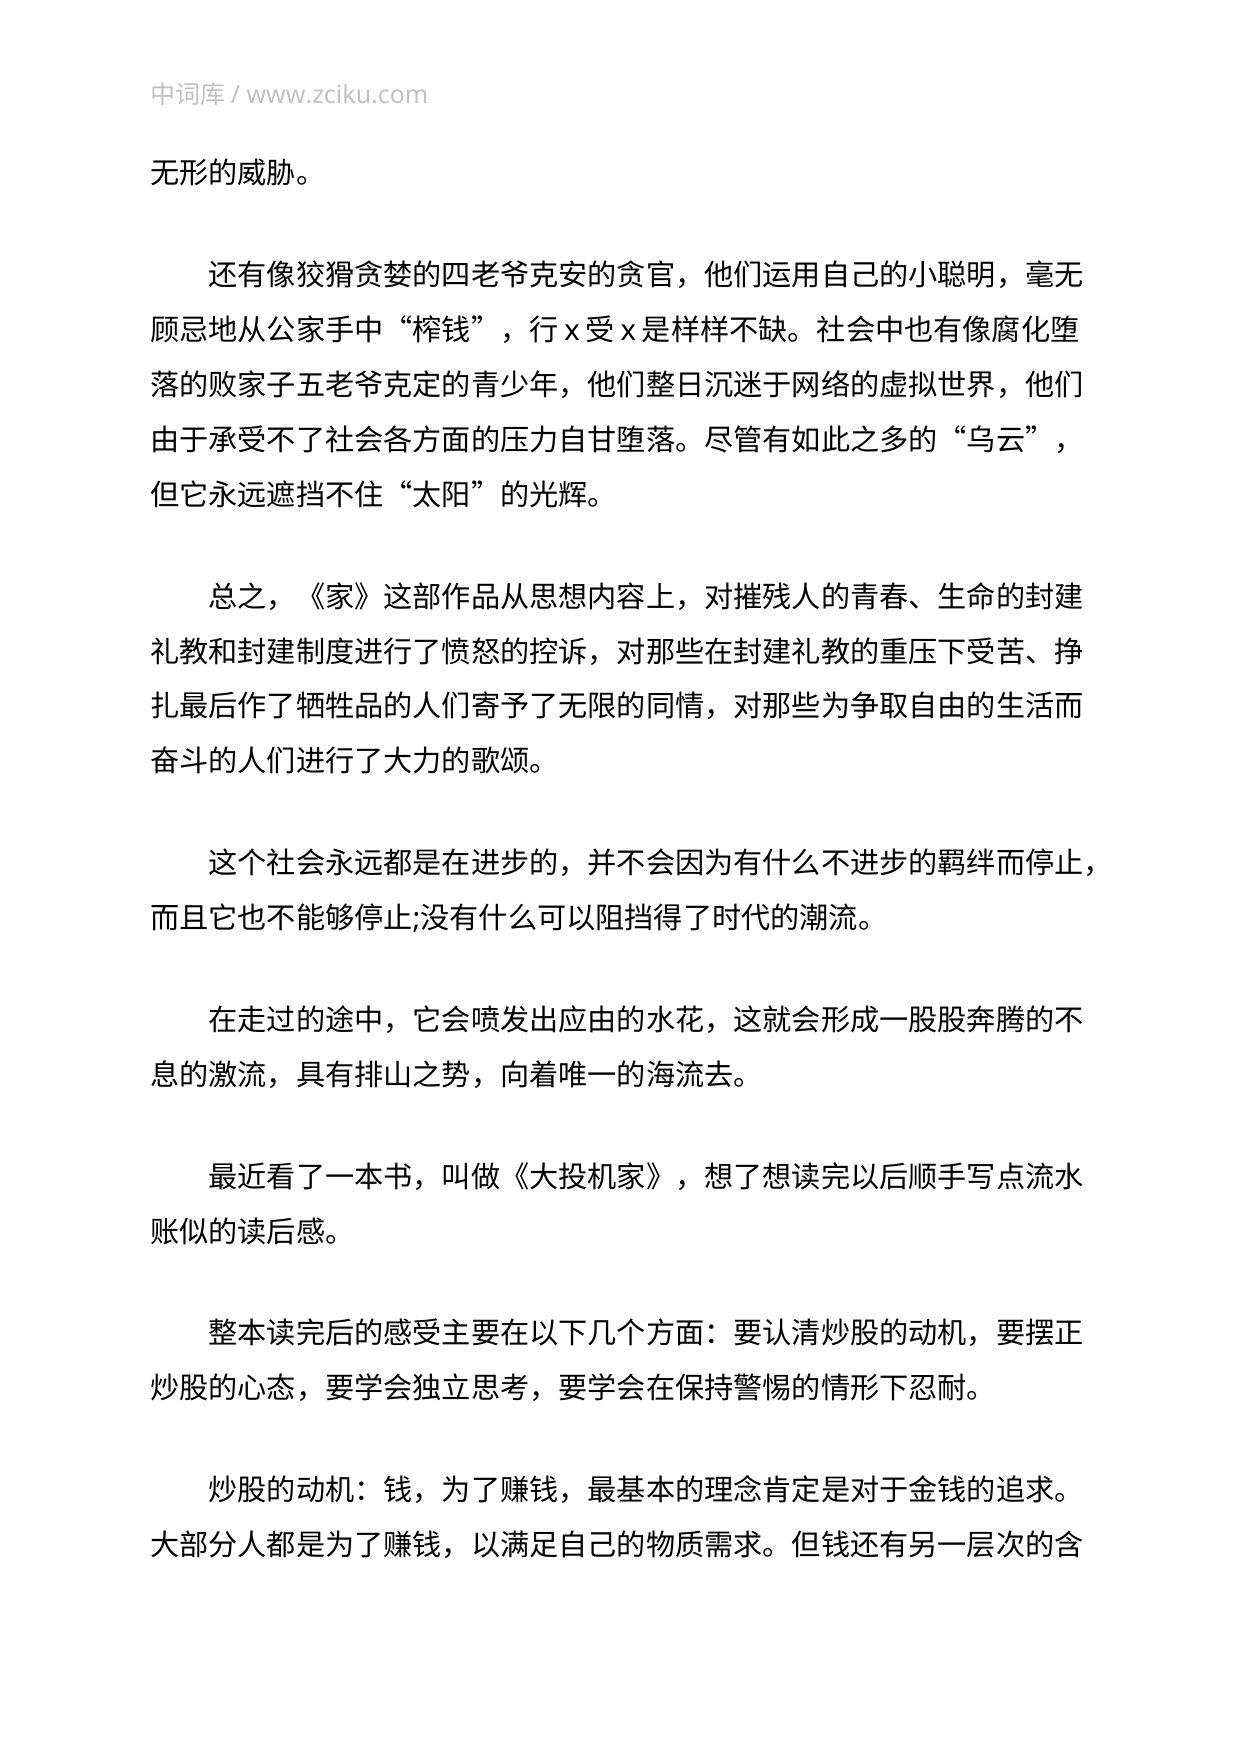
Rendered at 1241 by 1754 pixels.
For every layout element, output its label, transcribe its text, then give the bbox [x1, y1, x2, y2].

text 在走过的途中，它会喷发出应由的水花，这就会形成一股股奔腾的不息的激流，具有排山之势，向着唯一的海流去。 [150, 997, 1090, 1094]
text 还有像狡猾贪婪的四老爷克安的贪官，他们运用自己的小聪明，毫无顾忌地从公家手中“榨钱”，行x受x是样样不缺。社会中也有像腐化堕落的败家子五老爷克定的青少年，他们整日沉迷于网络的虚拟世界，他们由于承受不了社会各方面的压力自甘堕落。尽管有如此之多的“乌云”，但它永远遮挡不住“太阳”的光辉。 [150, 252, 1090, 514]
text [150, 1467, 1090, 1564]
text 总之，《家》这部作品从思想内容上，对摧残人的青春、生命的封建礼教和封建制度进行了愤怒的控诉，对那些在封建礼教的重压下受苦、挣扎最后作了牺牲品的人们寄予了无限的同情，对那些为争取自由的生活而奋斗的人们进行了大力的歌颂。 [150, 573, 1090, 780]
text 这个社会永远都是在进步的，并不会因为有什么不进步的羁绊而停止，而且它也不能够停止;没有什么可以阻挡得了时代的潮流。 [150, 840, 1090, 937]
text 整本读完后的感受主要在以下几个方面：要认清炒股的动机，要摆正炒股的心态，要学会独立思考，要学会在保持警惕的情形下忍耐。 [150, 1310, 1090, 1407]
text 最近看了一本书，叫做《大投机家》，想了想读完以后顺手写点流水账似的读后感。 [150, 1153, 1090, 1250]
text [150, 150, 1090, 192]
